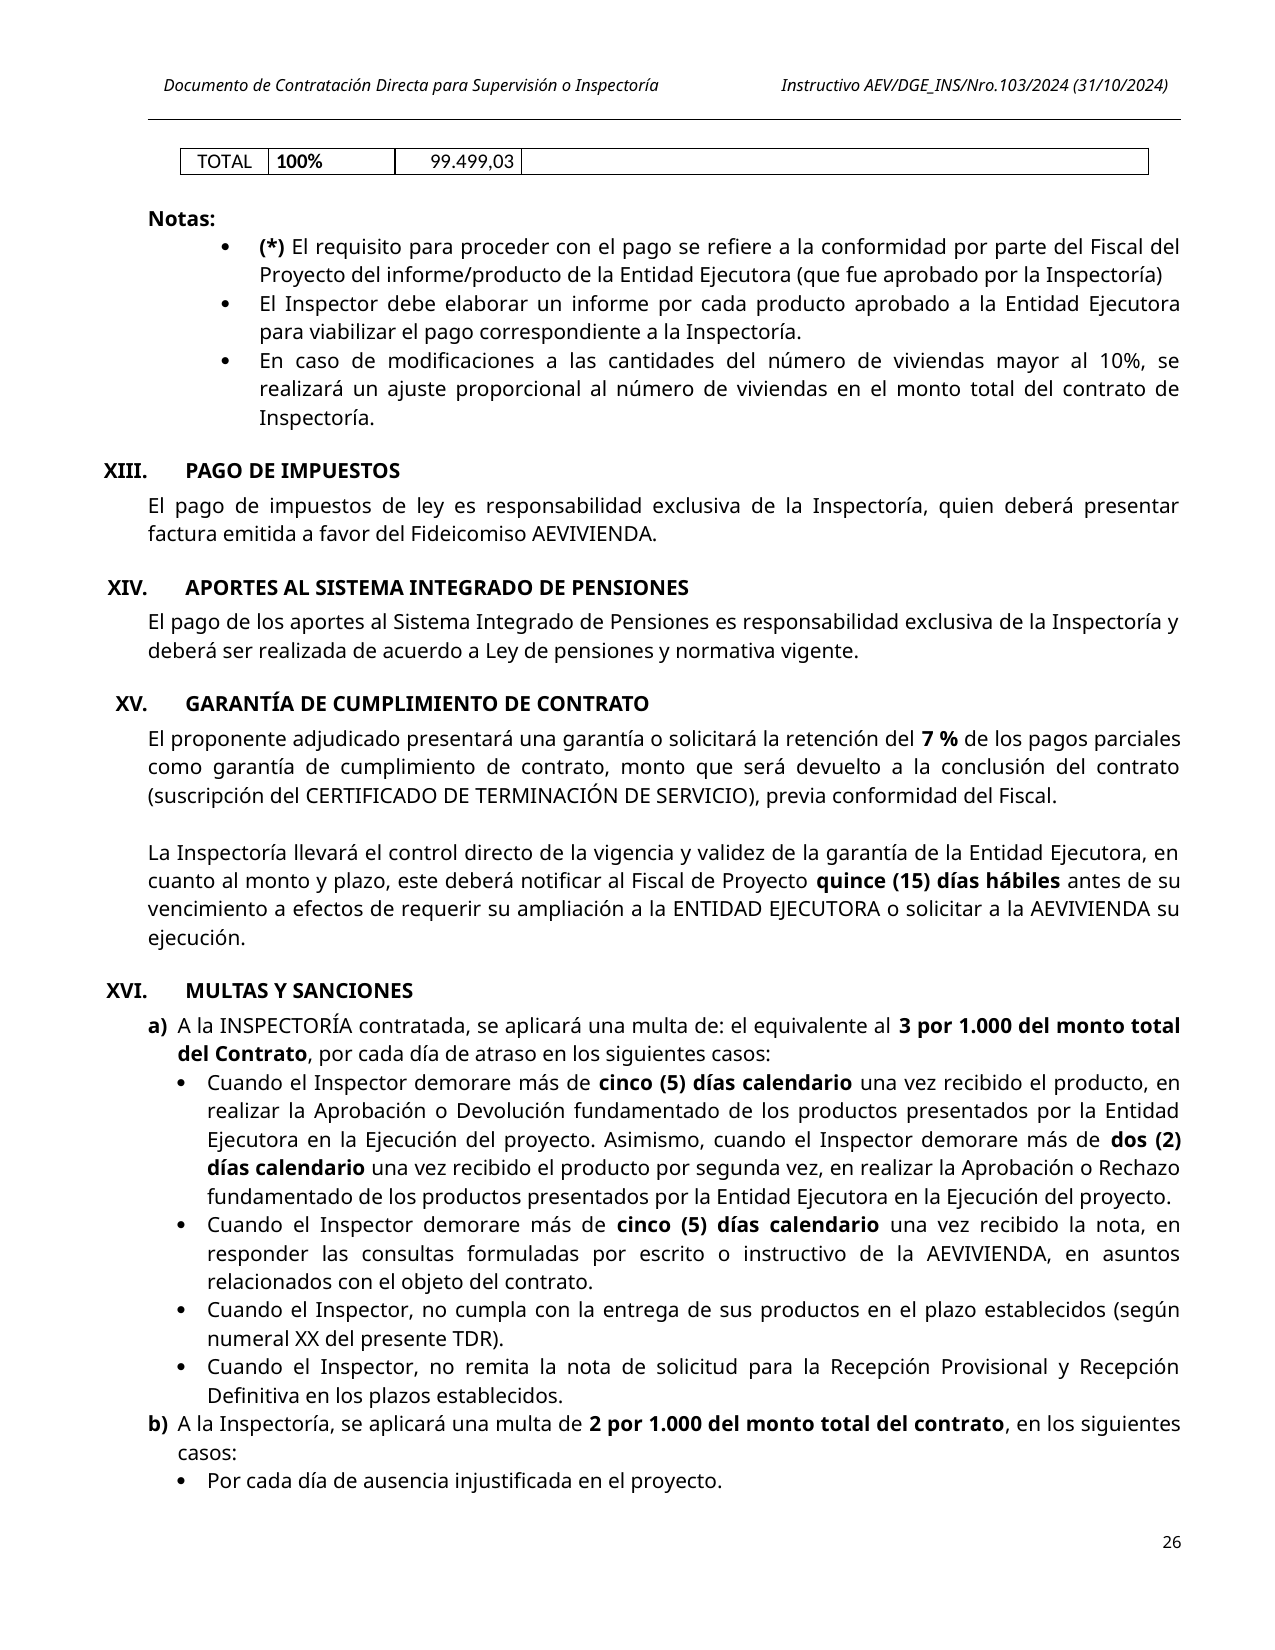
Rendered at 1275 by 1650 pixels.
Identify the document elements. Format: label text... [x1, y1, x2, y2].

list En caso de modificaciones a las cantidades del número de viviendas mayor al 10%, se realizará un ajuste proporcional al número de viviendas en el monto total del contrato de Inspectoría. [222, 346, 1181, 431]
list A la INSPECTORÍA contratada, se aplicará una multa de: el equivalente al 3 por 1.000 del monto total del Contrato, por cada día de atraso en los siguientes casos: [148, 1011, 1181, 1068]
list (*) El requisito para proceder con el pago se refiere a la conformidad por parte del Fiscal del Proyecto del informe/producto de la Entidad Ejecutora (que fue aprobado por la Inspectoría) [222, 232, 1181, 289]
table_cell 100% [269, 149, 394, 174]
text El proponente adjudicado presentará una garantía o solicitará la retención del 7 % de los pagos parciales como garantía de cumplimiento de contrato, monto que será devuelto a la conclusión del contrato (suscripción del CERTIFICADO DE TERMINACIÓN DE SERVICIO), previa conformidad del Fiscal. [148, 724, 1181, 809]
list PAGO DE IMPUESTOS [148, 456, 1181, 484]
list APORTES AL SISTEMA INTEGRADO DE PENSIONES [148, 573, 1181, 601]
list GARANTÍA DE CUMPLIMIENTO DE CONTRATO [148, 689, 1181, 718]
text El pago de impuestos de ley es responsabilidad exclusiva de la Inspectoría, quien deberá presentar factura emitida a favor del Fideicomiso AEVIVIENDA. [148, 491, 1181, 548]
list Por cada día de ausencia injustificada en el proyecto. [177, 1466, 1181, 1494]
table_cell 99.499,03 [396, 149, 521, 174]
list A la Inspectoría, se aplicará una multa de 2 por 1.000 del monto total del contrato, en los siguientes casos: [148, 1409, 1181, 1466]
list MULTAS Y SANCIONES [148, 976, 1181, 1005]
table_cell [522, 149, 1148, 174]
text El pago de los aportes al Sistema Integrado de Pensiones es responsabilidad exclusiva de la Inspectoría y deberá ser realizada de acuerdo a Ley de pensiones y normativa vigente. [148, 607, 1181, 664]
list Cuando el Inspector, no remita la nota de solicitud para la Recepción Provisional y Recepción Definitiva en los plazos establecidos. [177, 1352, 1181, 1409]
table_cell TOTAL [181, 149, 268, 174]
list El Inspector debe elaborar un informe por cada producto aprobado a la Entidad Ejecutora para viabilizar el pago correspondiente a la Inspectoría. [222, 289, 1181, 346]
text La Inspectoría llevará el control directo de la vigencia y validez de la garantía de la Entidad Ejecutora, en cuanto al monto y plazo, este deberá notificar al Fiscal de Proyecto quince (15) días hábiles antes de su vencimiento a efectos de requerir su ampliación a la ENTIDAD EJECUTORA o solicitar a la AEVIVIENDA su ejecución. [148, 838, 1181, 951]
text Notas: [148, 204, 1181, 232]
list Cuando el Inspector demorare más de cinco (5) días calendario una vez recibido el producto, en realizar la Aprobación o Devolución fundamentado de los productos presentados por la Entidad Ejecutora en la Ejecución del proyecto. Asimismo, cuando el Inspector demorare más de dos (2) días calendario una vez recibido el producto por segunda vez, en realizar la Aprobación o Rechazo fundamentado de los productos presentados por la Entidad Ejecutora en la Ejecución del proyecto. [177, 1068, 1181, 1210]
list Cuando el Inspector, no cumpla con la entrega de sus productos en el plazo establecidos (según numeral XX del presente TDR). [177, 1296, 1181, 1352]
list Cuando el Inspector demorare más de cinco (5) días calendario una vez recibido la nota, en responder las consultas formuladas por escrito o instructivo de la AEVIVIENDA, en asuntos relacionados con el objeto del contrato. [177, 1210, 1181, 1296]
